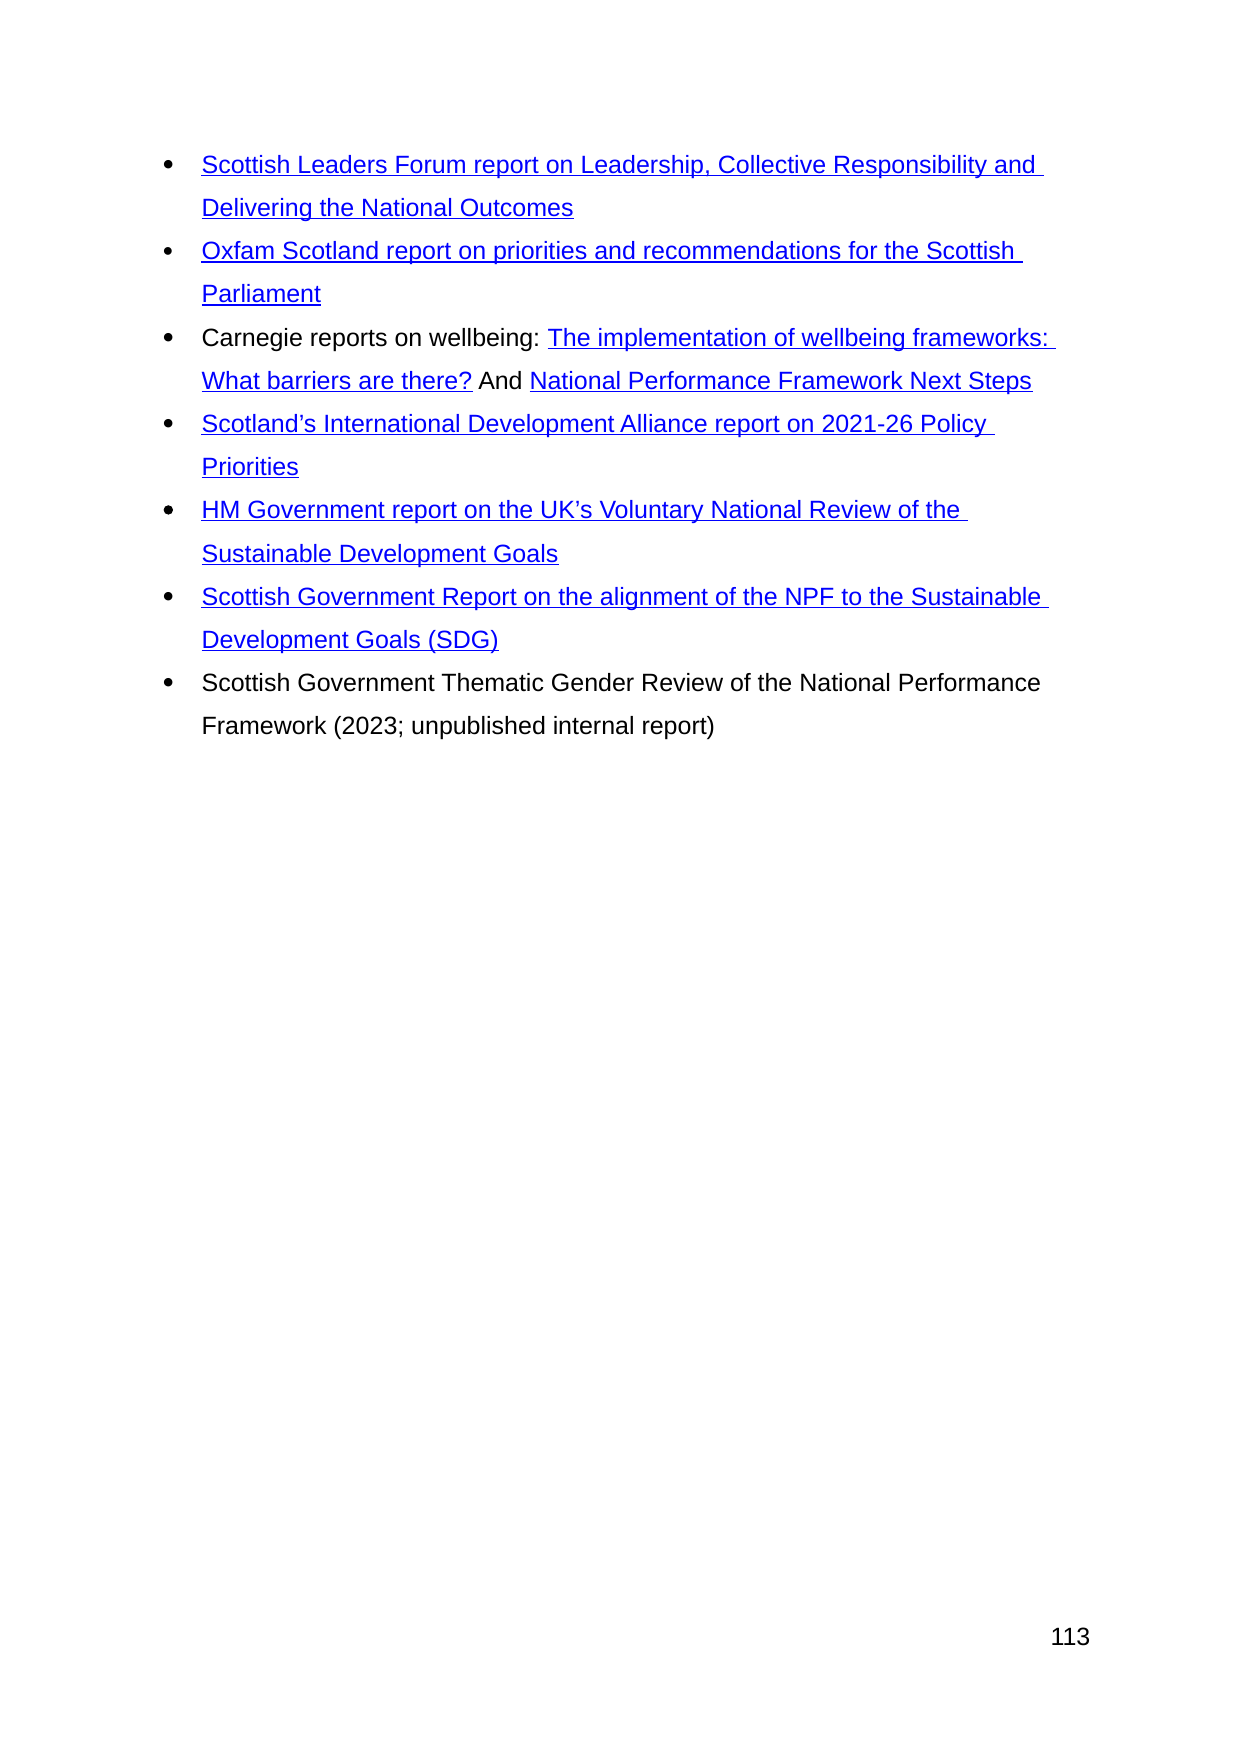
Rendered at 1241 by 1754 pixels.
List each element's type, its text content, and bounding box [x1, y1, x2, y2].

list Scottish Leaders Forum report on Leadership, Collective Responsibility and Delivering the National Outcomes [164, 150, 1090, 222]
list HM Government report on the UK’s Voluntary National Review of the Sustainable Development Goals [164, 495, 1090, 567]
list Scottish Government Report on the alignment of the NPF to the Sustainable Development Goals (SDG) [164, 582, 1090, 654]
list Scottish Government Thematic Gender Review of the National Performance Framework (2023; unpublished internal report) [164, 668, 1090, 740]
list Carnegie reports on wellbeing: The implementation of wellbeing frameworks: What barriers are there? And National Performance Framework Next Steps [164, 323, 1090, 394]
list Oxfam Scotland report on priorities and recommendations for the Scottish Parliament [164, 236, 1090, 308]
list Scotland’s International Development Alliance report on 2021-26 Policy Priorities [164, 409, 1090, 481]
